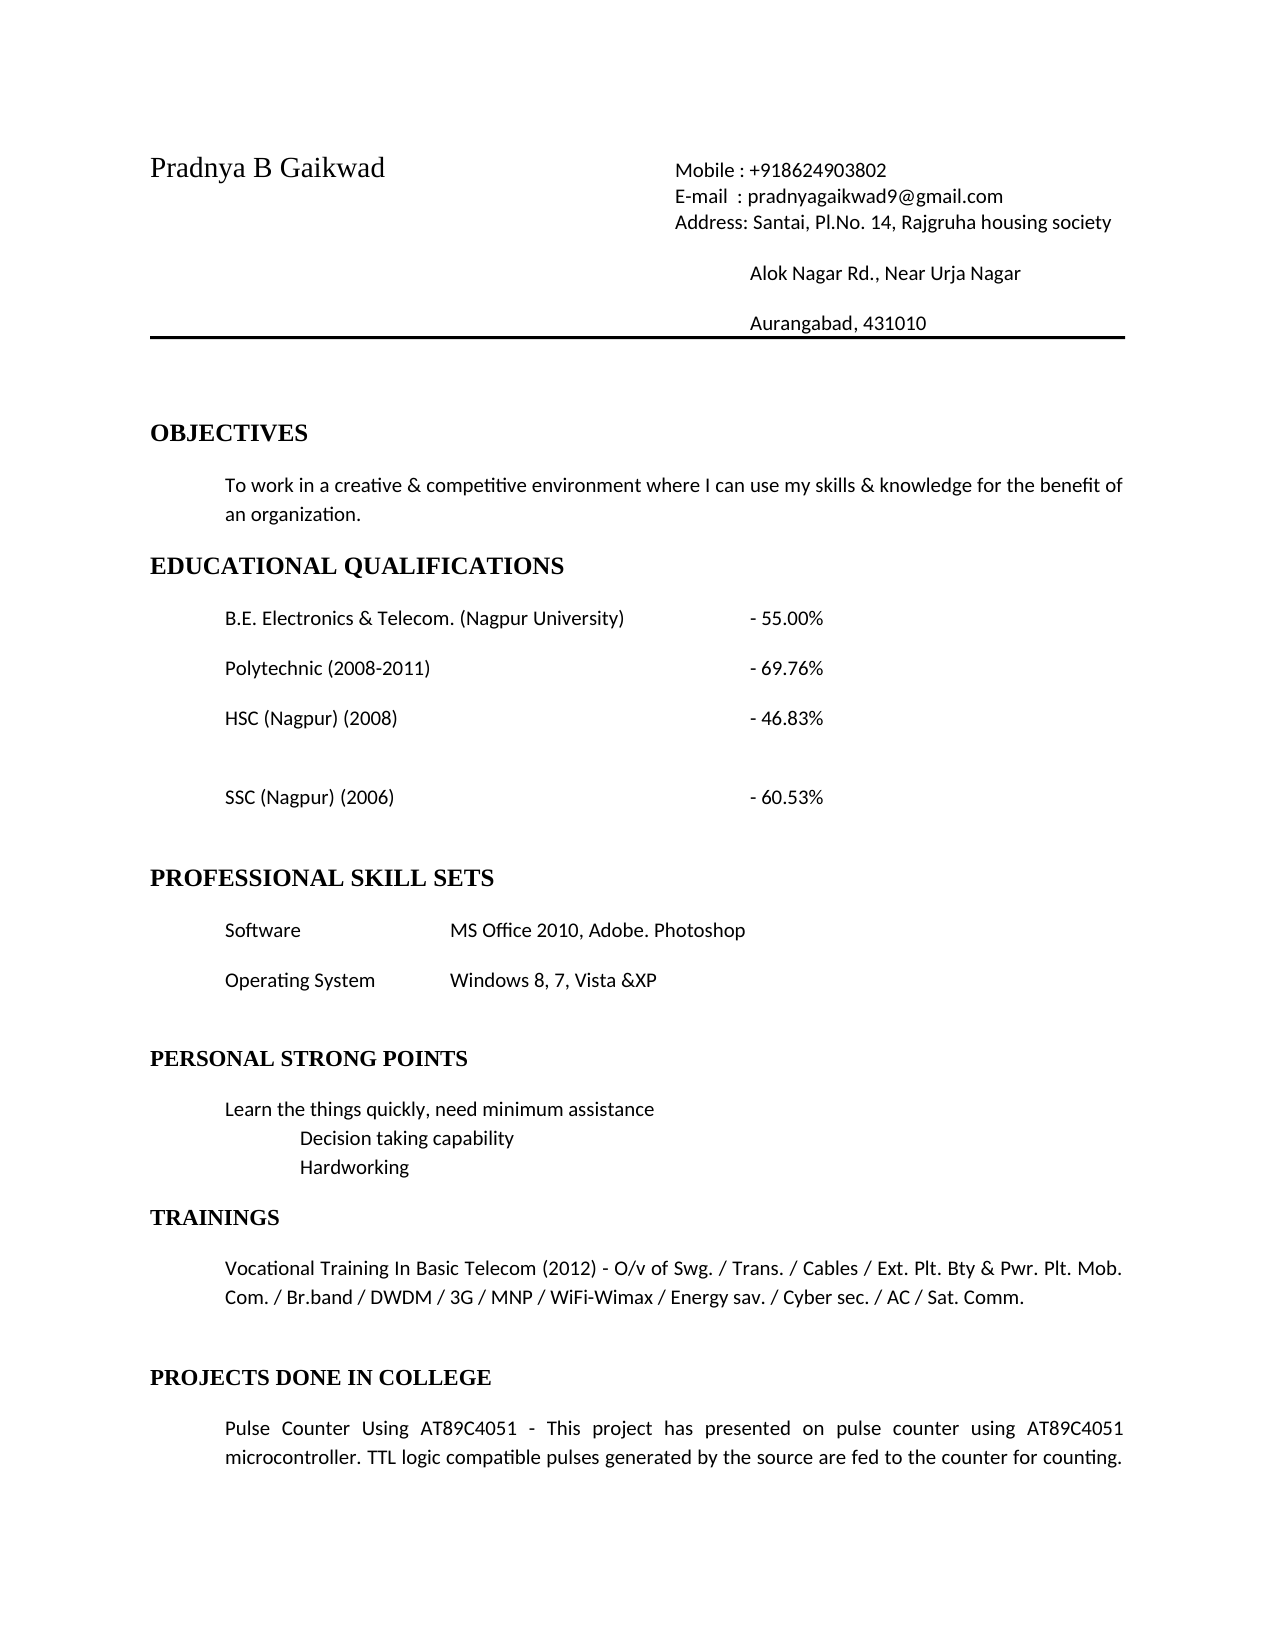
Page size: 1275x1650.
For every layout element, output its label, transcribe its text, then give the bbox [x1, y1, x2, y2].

text E-mail : pradnyagaikwad9@gmail.com [150, 183, 1125, 209]
text PERSONAL STRONG POINTS [150, 1045, 1125, 1071]
text Address: Santai, Pl.No. 14, Rajgruha housing society [675, 209, 1125, 260]
list Vocational Training In Basic Telecom (2012) - O/v of Swg. / Trans. / Cables / Ext. Plt. Bty & Pwr. Plt. Mob. Com. / Br.band / DWDM / 3G / MNP / WiFi-Wimax / Energy sav. / Cyber sec. / AC / Sat. Comm. [225, 1255, 1125, 1339]
text HSC (Nagpur) (2008) - 46.83% [150, 705, 1125, 759]
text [225, 1415, 1125, 1469]
text Alok Nagar Rd., Near Urja Nagar [675, 260, 1125, 311]
text EDUCATIONAL QUALIFICATIONS [150, 551, 1125, 580]
text Pradnya B Gaikwad Mobile : +918624903802 [150, 150, 1125, 183]
text PROJECTS DONE IN COLLEGE [150, 1364, 1125, 1390]
text B.E. Electronics & Telecom. (Nagpur University) - 55.00% [150, 605, 1125, 630]
text PROFESSIONAL SKILL SETS [150, 863, 1125, 892]
text OBJECTIVES [150, 418, 1125, 447]
text To work in a creative & competitive environment where I can use my skills & knowledge for the benefit of an organization. [225, 472, 1125, 526]
text Polytechnic (2008-2011) - 69.76% [150, 655, 1125, 680]
text TRAININGS [150, 1204, 1125, 1231]
text Operating System Windows 8, 7, Vista &XP [225, 967, 1125, 992]
text Aurangabad, 431010 [675, 311, 1125, 336]
text SSC (Nagpur) (2006) - 60.53% [150, 784, 1125, 838]
text Software MS Office 2010, Adobe. Photoshop [225, 917, 1125, 942]
list Learn the things quickly, need minimum assistance Decision taking capability Hardworking [187, 1096, 1125, 1180]
